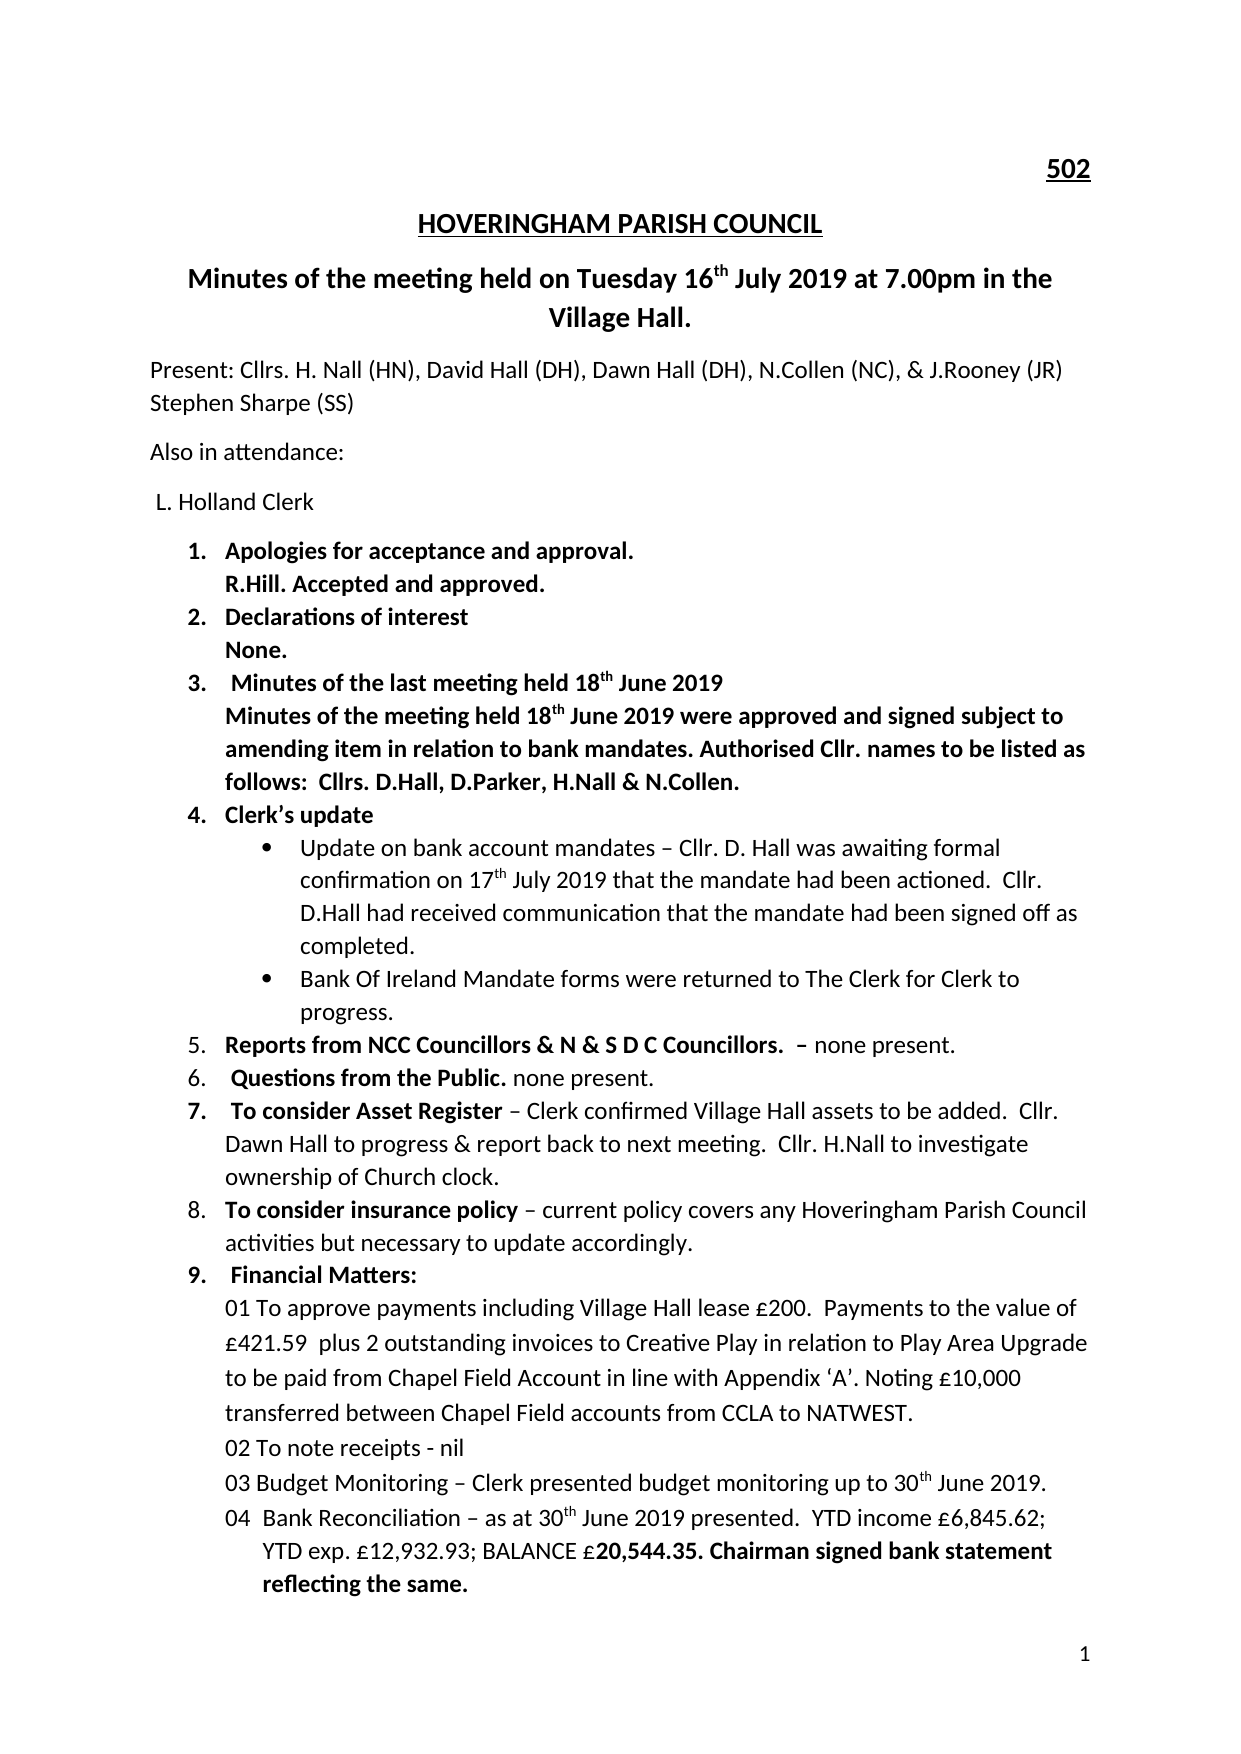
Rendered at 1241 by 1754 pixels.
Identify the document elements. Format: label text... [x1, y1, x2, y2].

list Minutes of the last meeting held 18th June 2019 [187, 667, 1090, 698]
list Questions from the Public. none present. [187, 1062, 1090, 1093]
text Minutes of the meeting held on Tuesday 16th July 2019 at 7.00pm in the Village Hall. [150, 260, 1090, 334]
list Bank Reconciliation – as at 30th June 2019 presented. YTD income £6,845.62; YTD exp. £12,932.93; BALANCE £20,544.35. Chairman signed bank statement reflecting the same. [225, 1502, 1090, 1599]
text HOVERINGHAM PARISH COUNCIL [150, 205, 1090, 241]
list Reports from NCC Councillors & N & S D C Councillors. – none present. [187, 1029, 1090, 1060]
list To consider Asset Register – Clerk confirmed Village Hall assets to be added. Cllr. Dawn Hall to progress & report back to next meeting. Cllr. H.Nall to investigate ownership of Church clock. [187, 1095, 1090, 1191]
list 03 Budget Monitoring – Clerk presented budget monitoring up to 30th June 2019. [225, 1467, 1090, 1498]
list Update on bank account mandates – Cllr. D. Hall was awaiting formal confirmation on 17th July 2019 that the mandate had been actioned. Cllr. D.Hall had received communication that the mandate had been signed off as completed. [262, 832, 1090, 961]
list 02 To note receipts - nil [225, 1432, 1090, 1463]
text 502 [150, 150, 1090, 186]
list Bank Of Ireland Mandate forms were returned to The Clerk for Clerk to progress. [262, 963, 1090, 1027]
text Present: Cllrs. H. Nall (HN), David Hall (DH), Dawn Hall (DH), N.Collen (NC), & J.Rooney (JR) Stephen Sharpe (SS) [150, 354, 1090, 417]
text L. Holland Clerk [150, 486, 1090, 516]
list Declarations of interest [187, 601, 1090, 632]
list Financial Matters: [187, 1259, 1090, 1290]
list None. [225, 634, 1090, 665]
list 01 To approve payments including Village Hall lease £200. Payments to the value of £421.59 plus 2 outstanding invoices to Creative Play in relation to Play Area Upgrade to be paid from Chapel Field Account in line with Appendix ‘A’. Noting £10,000 transferred between Chapel Field accounts from CCLA to NATWEST. [225, 1292, 1090, 1428]
text Also in attendance: [150, 436, 1090, 467]
list Apologies for acceptance and approval. [187, 535, 1090, 566]
list Minutes of the meeting held 18th June 2019 were approved and signed subject to amending item in relation to bank mandates. Authorised Cllr. names to be listed as follows: Cllrs. D.Hall, D.Parker, H.Nall & N.Collen. [225, 700, 1090, 796]
list Clerk’s update [187, 799, 1090, 829]
list To consider insurance policy – current policy covers any Hoveringham Parish Council activities but necessary to update accordingly. [187, 1194, 1090, 1257]
list R.Hill. Accepted and approved. [225, 568, 1090, 599]
